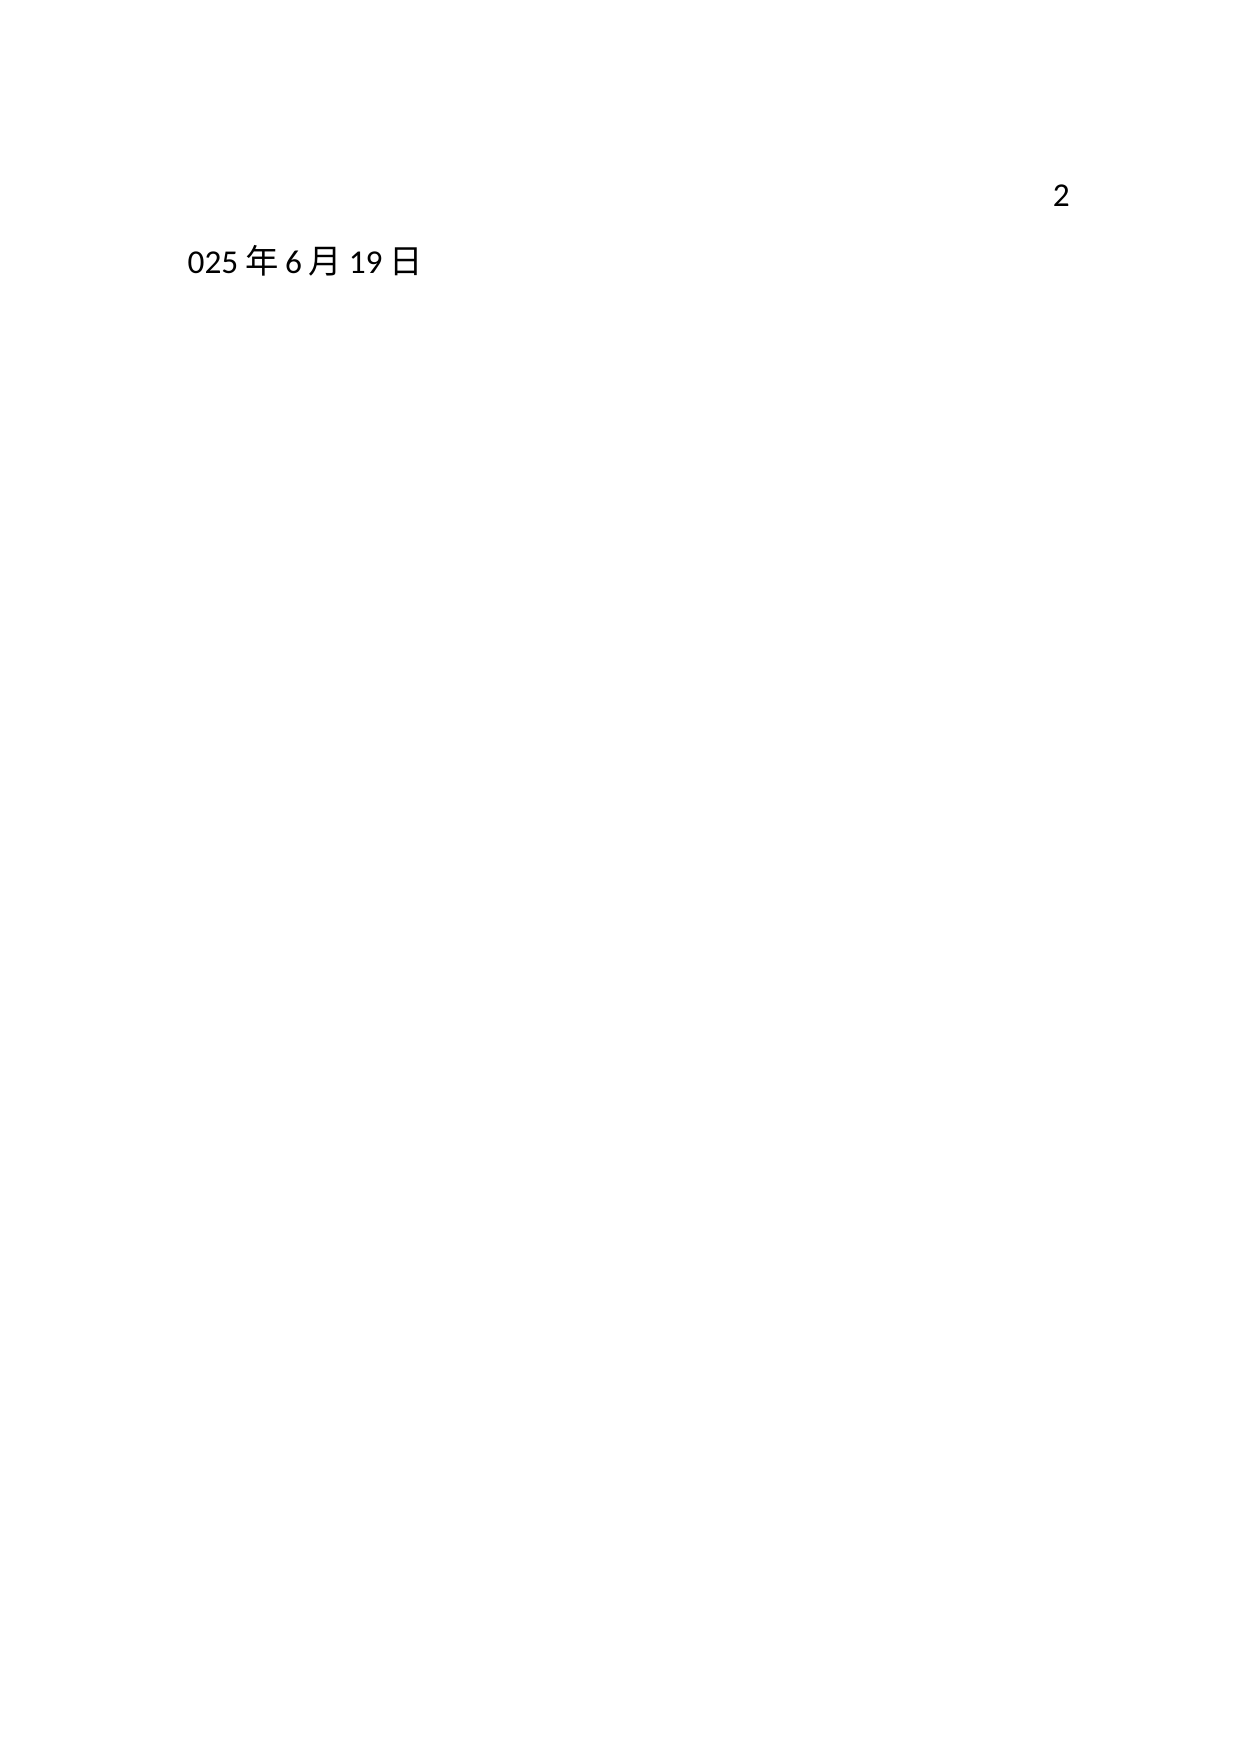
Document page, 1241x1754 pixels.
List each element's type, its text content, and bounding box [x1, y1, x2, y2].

text 2025年6月19日 [187, 162, 1053, 292]
